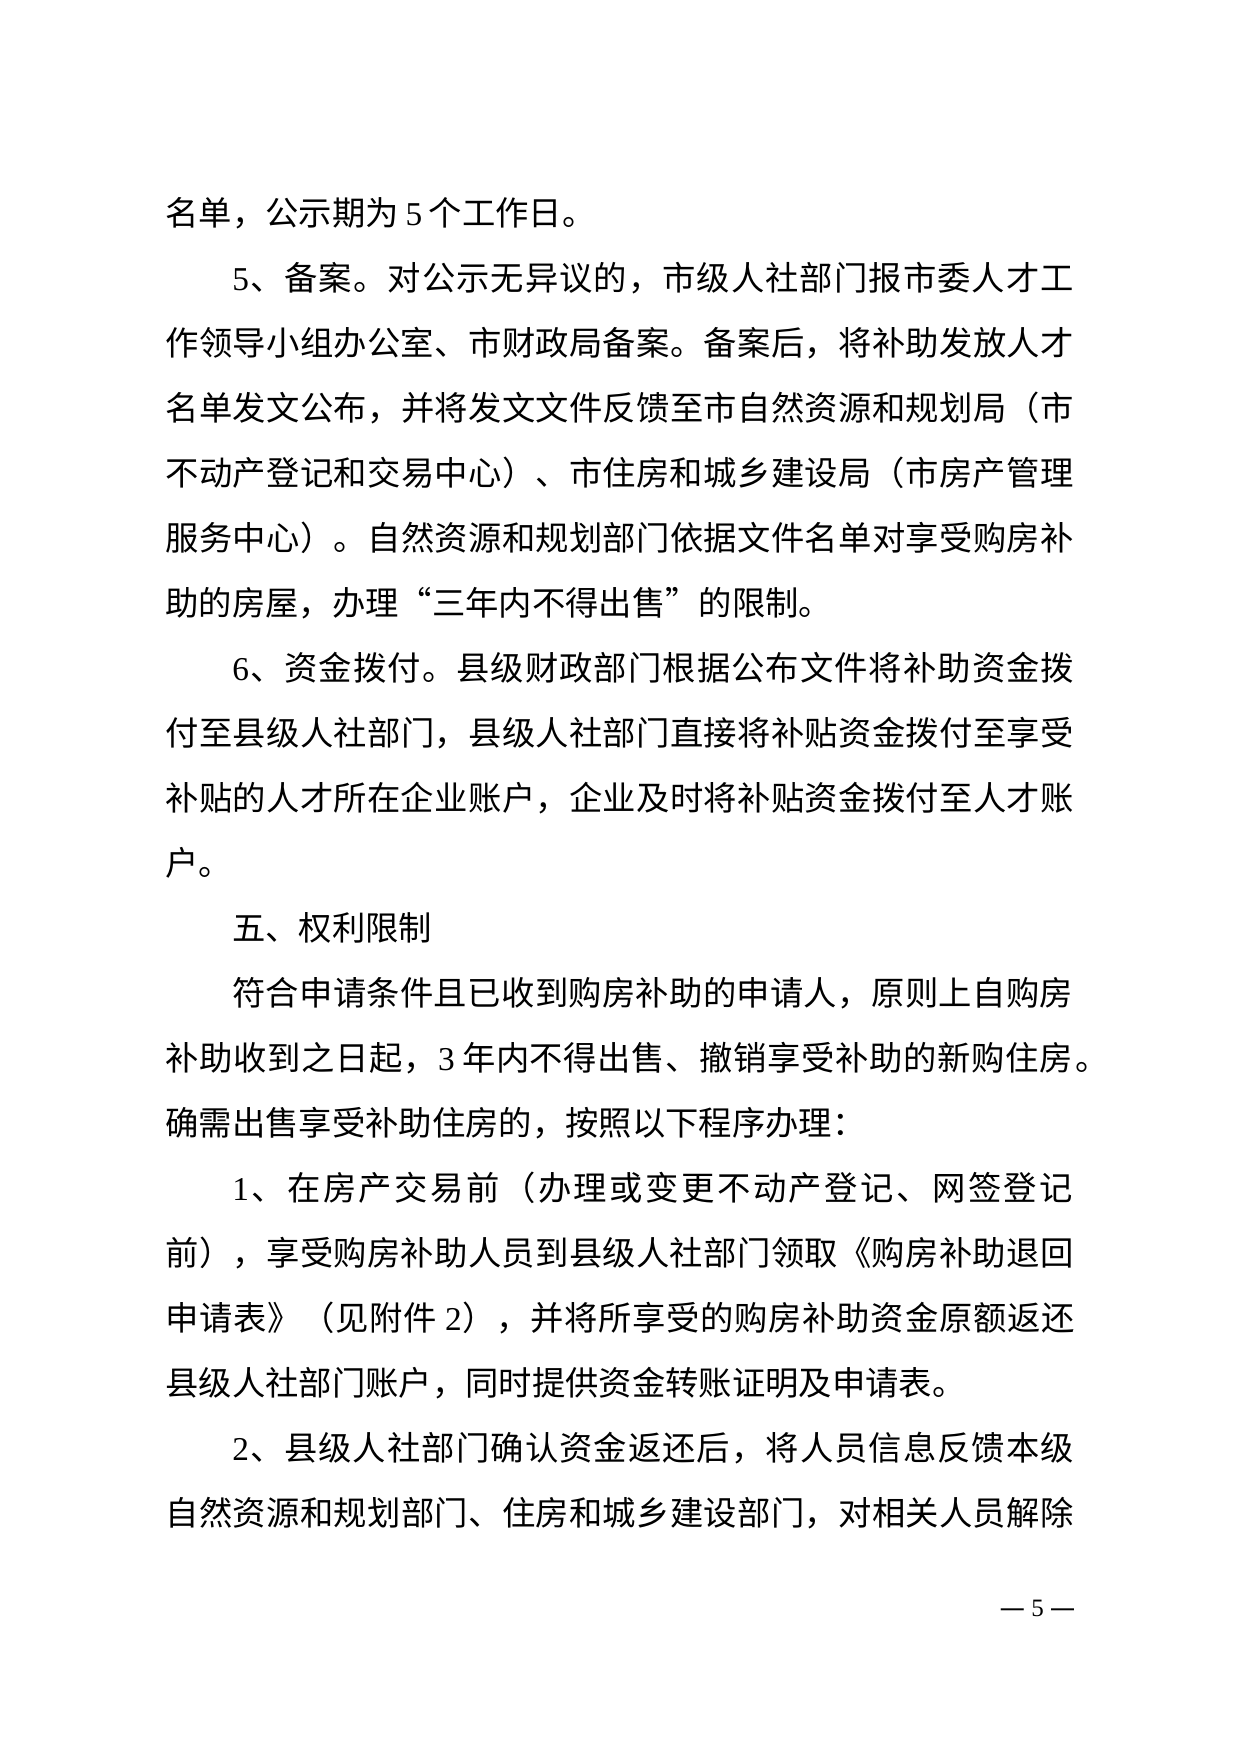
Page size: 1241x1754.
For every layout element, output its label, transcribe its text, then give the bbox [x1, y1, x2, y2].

text 符合申请条件且已收到购房补助的申请人，原则上自购房补助收到之日起，3年内不得出售、撤销享受补助的新购住房。确需出售享受补助住房的，按照以下程序办理： [165, 958, 1075, 1153]
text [165, 1413, 1075, 1543]
text 1、在房产交易前（办理或变更不动产登记、网签登记前），享受购房补助人员到县级人社部门领取《购房补助退回申请表》（见附件2），并将所享受的购房补助资金原额返还县级人社部门账户，同时提供资金转账证明及申请表。 [165, 1153, 1075, 1413]
subtitle 五、权利限制 [165, 893, 1075, 958]
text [165, 178, 1075, 243]
text 6、资金拨付。县级财政部门根据公布文件将补助资金拨付至县级人社部门，县级人社部门直接将补贴资金拨付至享受补贴的人才所在企业账户，企业及时将补贴资金拨付至人才账户。 [165, 633, 1075, 893]
text 5、备案。对公示无异议的，市级人社部门报市委人才工作领导小组办公室、市财政局备案。备案后，将补助发放人才名单发文公布，并将发文文件反馈至市自然资源和规划局（市不动产登记和交易中心）、市住房和城乡建设局（市房产管理服务中心）。自然资源和规划部门依据文件名单对享受购房补助的房屋，办理“三年内不得出售”的限制。 [165, 243, 1075, 633]
